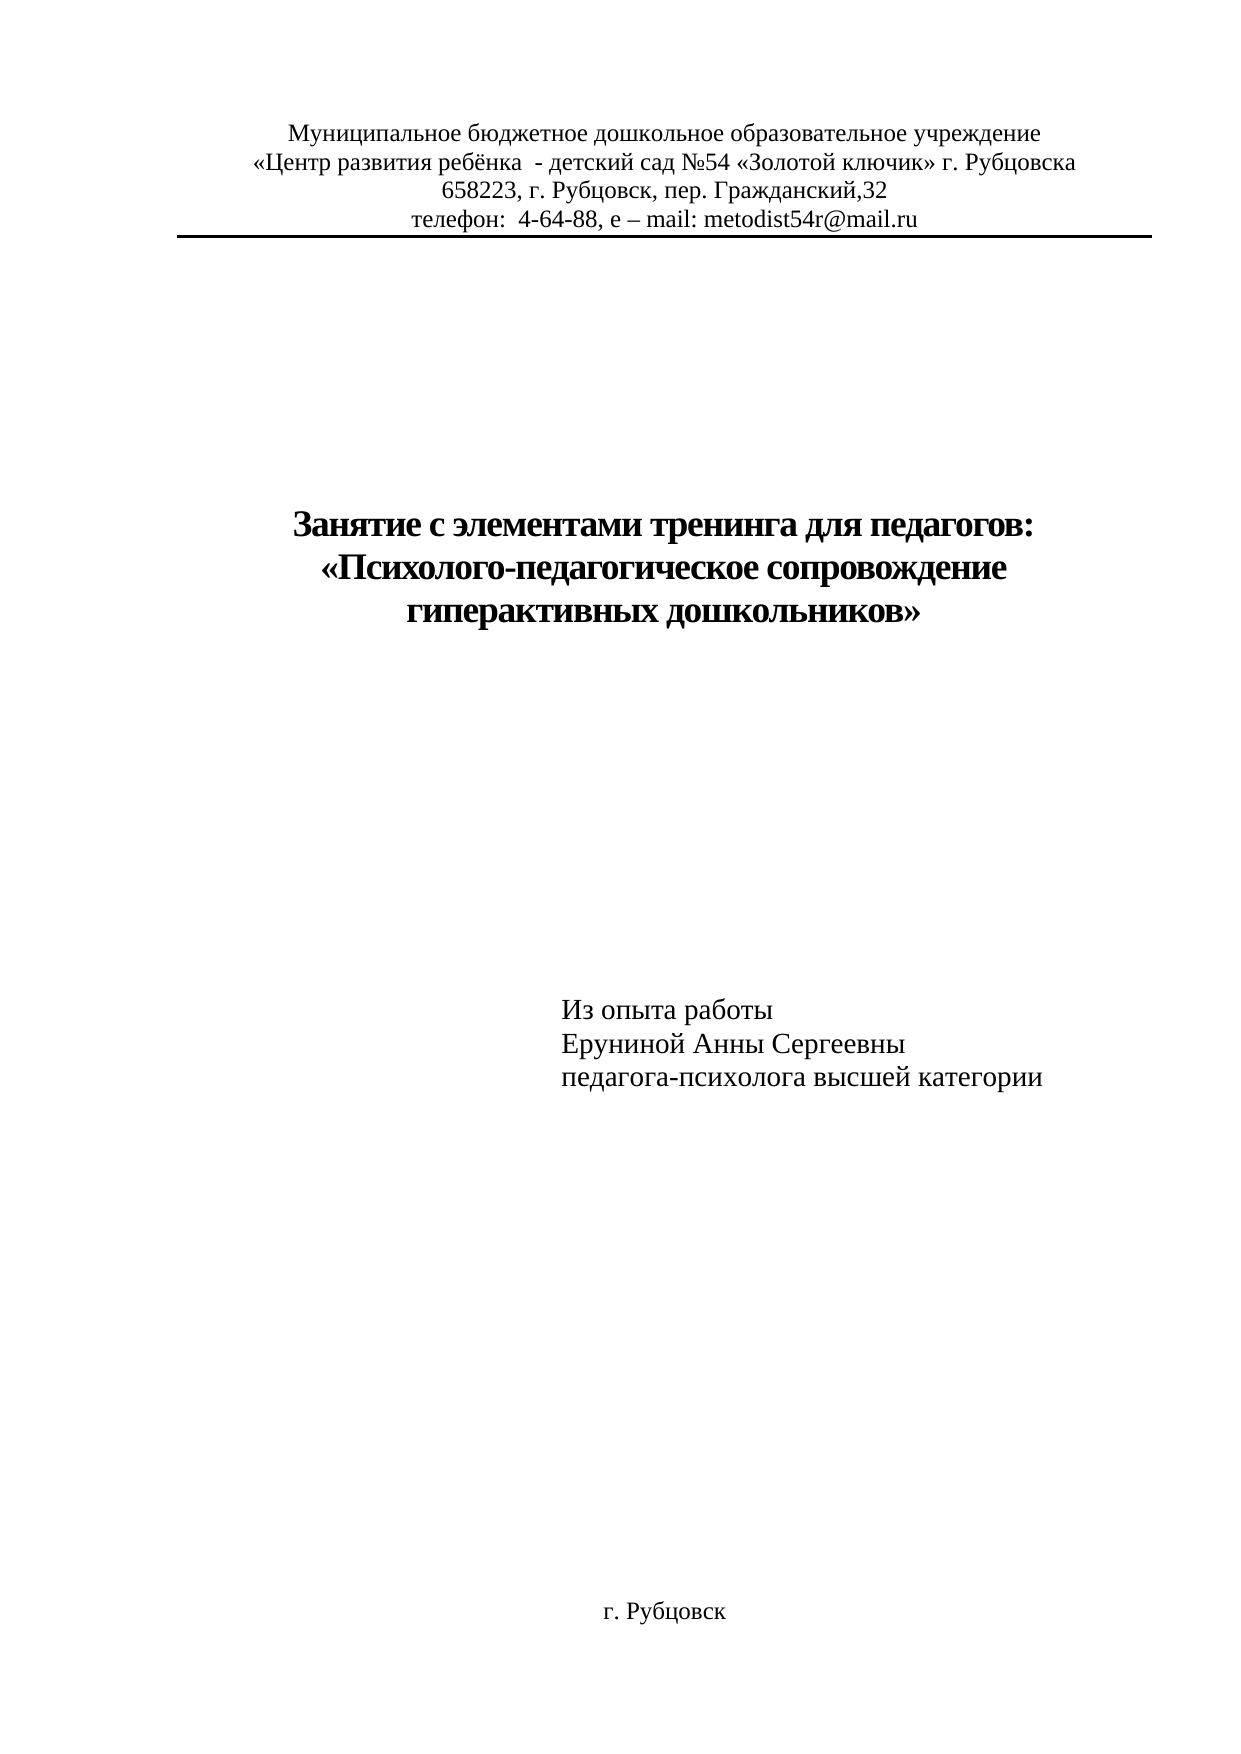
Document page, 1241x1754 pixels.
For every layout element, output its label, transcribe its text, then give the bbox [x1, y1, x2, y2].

text телефон: 4-64-88, e – mail: metodist54r@mail.ru [177, 204, 1152, 235]
text Занятие с элементами тренинга для педагогов: [177, 501, 1152, 544]
text Муниципальное бюджетное дошкольное образовательное учреждение [177, 118, 1152, 147]
text педагога-психолога высшей категории [177, 1059, 1152, 1093]
text 658223, г. Рубцовск, пер. Гражданский,32 [177, 176, 1152, 204]
text гиперактивных дошкольников» [177, 588, 1152, 631]
text Еруниной Анны Сергеевны [177, 1026, 1152, 1059]
text «Психолого-педагогическое сопровождение [177, 544, 1152, 588]
text «Центр развития ребёнка - детский сад №54 «Золотой ключик» г. Рубцовска [177, 147, 1152, 176]
text Из опыта работы [177, 992, 1152, 1026]
text г. Рубцовск [177, 1596, 1152, 1625]
